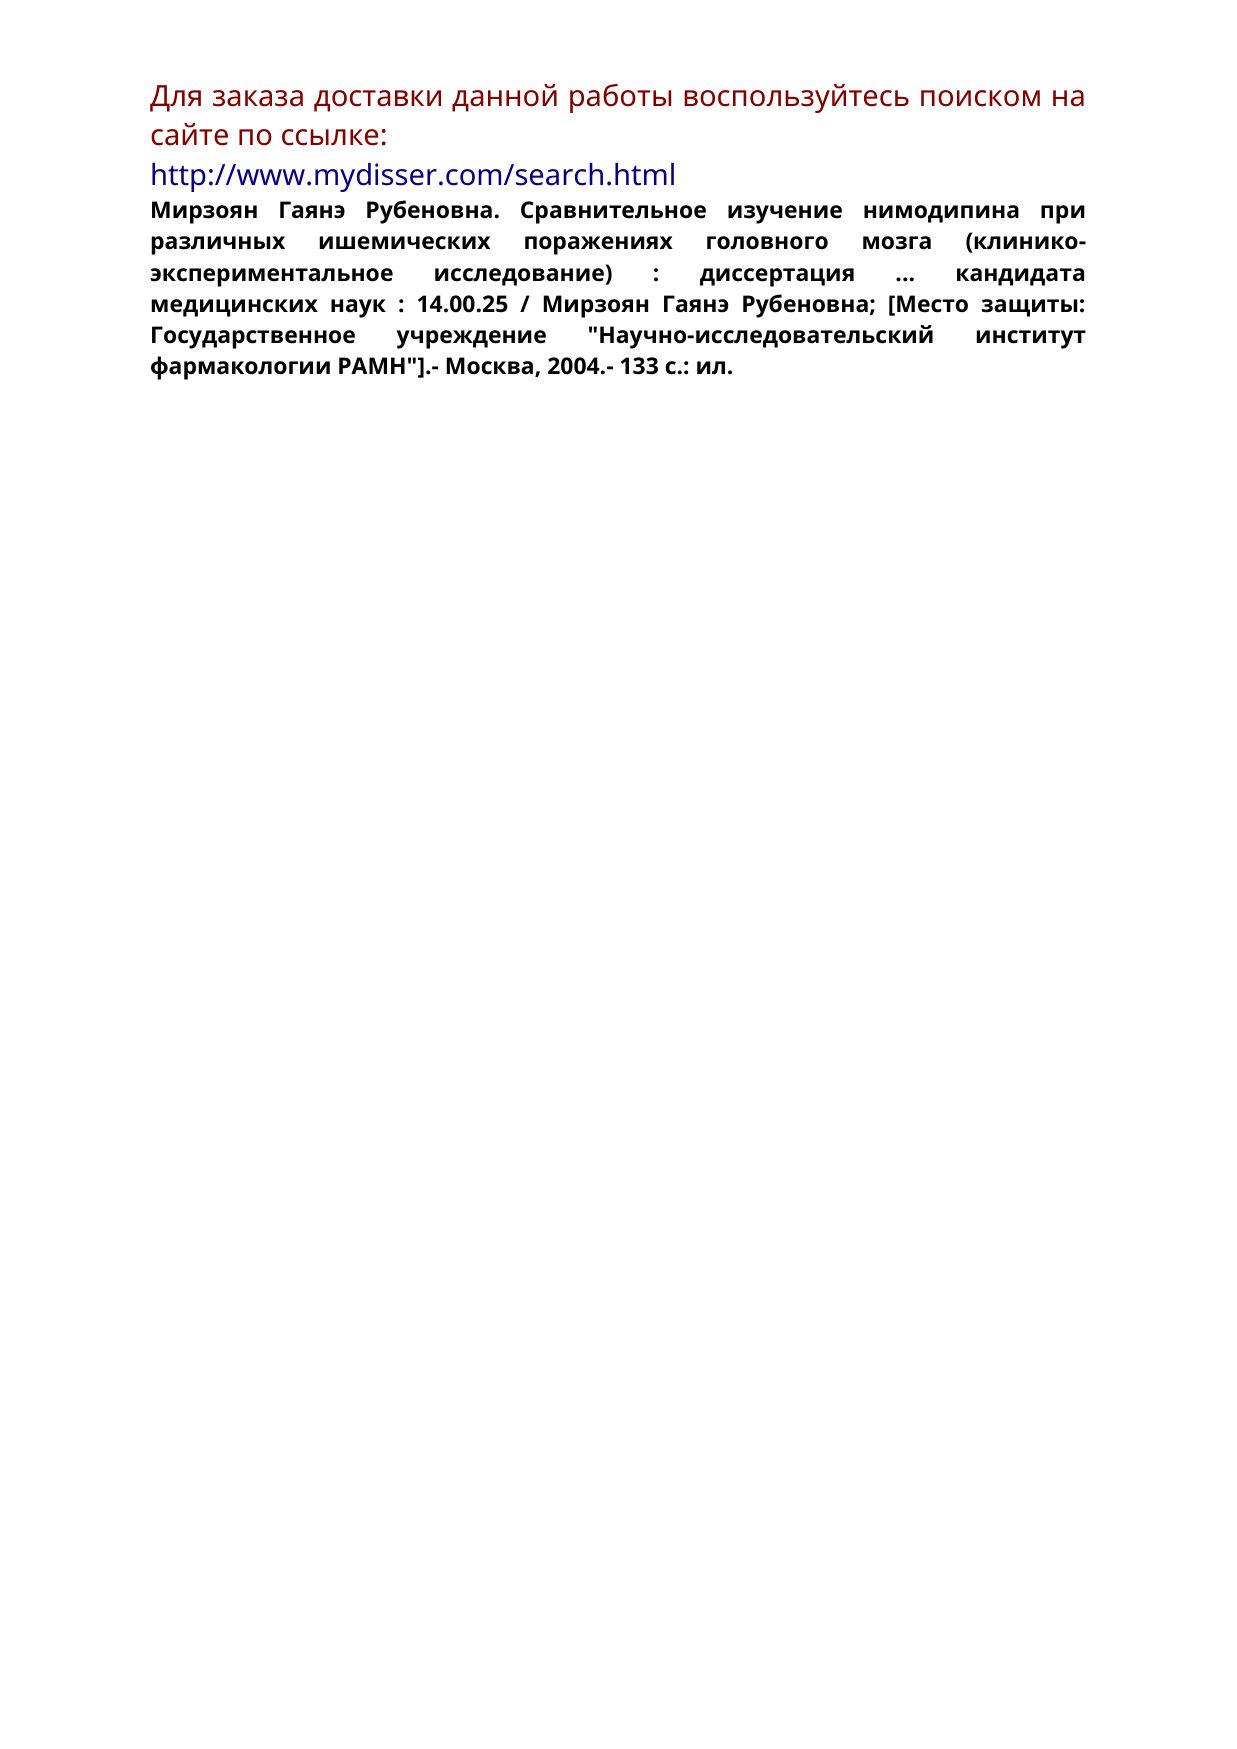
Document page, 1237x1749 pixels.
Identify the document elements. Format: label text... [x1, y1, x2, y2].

text Мирзоян Гаянэ Рубеновна. Сравнительное изучение нимодипина при различных ишемических поражениях головного мозга (клинико-экспериментальное исследование) : диссертация ... кандидата медицинских наук : 14.00.25 / Мирзоян Гаянэ Рубеновна; [Место защиты: Государственное учреждение "Научно-исследовательский институт фармакологии РАМН"].- Москва, 2004.- 133 с.: ил. [150, 194, 1086, 382]
